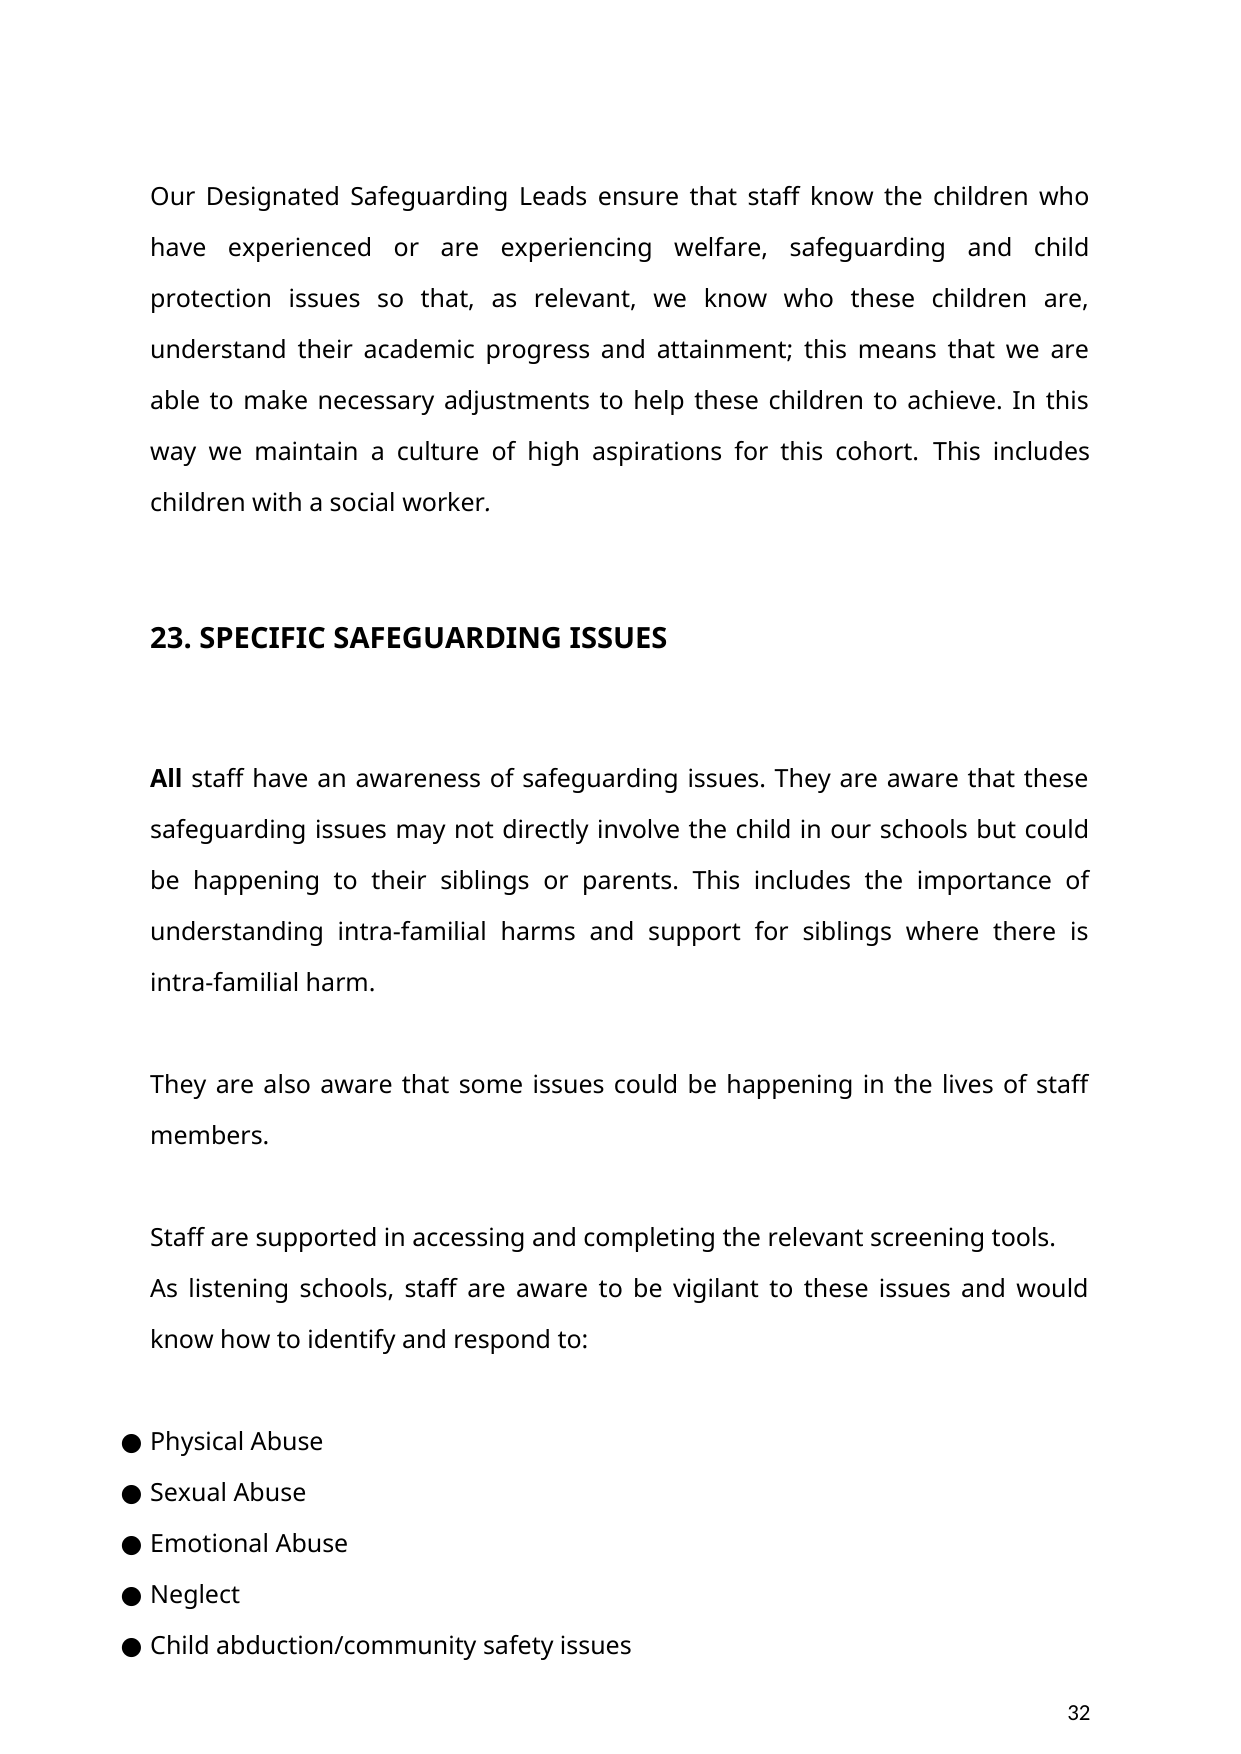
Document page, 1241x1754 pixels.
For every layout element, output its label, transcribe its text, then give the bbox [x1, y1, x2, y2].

list Neglect [120, 1577, 1090, 1611]
text Staff are supported in accessing and completing the relevant screening tools. [150, 1219, 1090, 1254]
list Child abduction/community safety issues [120, 1628, 1090, 1662]
list Sexual Abuse [120, 1475, 1090, 1509]
list Physical Abuse [120, 1424, 1090, 1458]
text All staff have an awareness of safeguarding issues. They are aware that these safeguarding issues may not directly involve the child in our schools but could be happening to their siblings or parents. This includes the importance of understanding intra-familial harms and support for siblings where there is intra-familial harm. [150, 760, 1090, 998]
text They are also aware that some issues could be happening in the lives of staff members. [150, 1066, 1090, 1152]
text 23. SPECIFIC SAFEGUARDING ISSUES [150, 617, 1090, 657]
list Emotional Abuse [120, 1526, 1090, 1560]
text As listening schools, staff are aware to be vigilant to these issues and would know how to identify and respond to: [150, 1271, 1090, 1356]
text Our Designated Safeguarding Leads ensure that staff know the children who have experienced or are experiencing welfare, safeguarding and child protection issues so that, as relevant, we know who these children are, understand their academic progress and attainment; this means that we are able to make necessary adjustments to help these children to achieve. In this way we maintain a culture of high aspirations for this cohort. This includes children with a social worker. [150, 179, 1090, 519]
